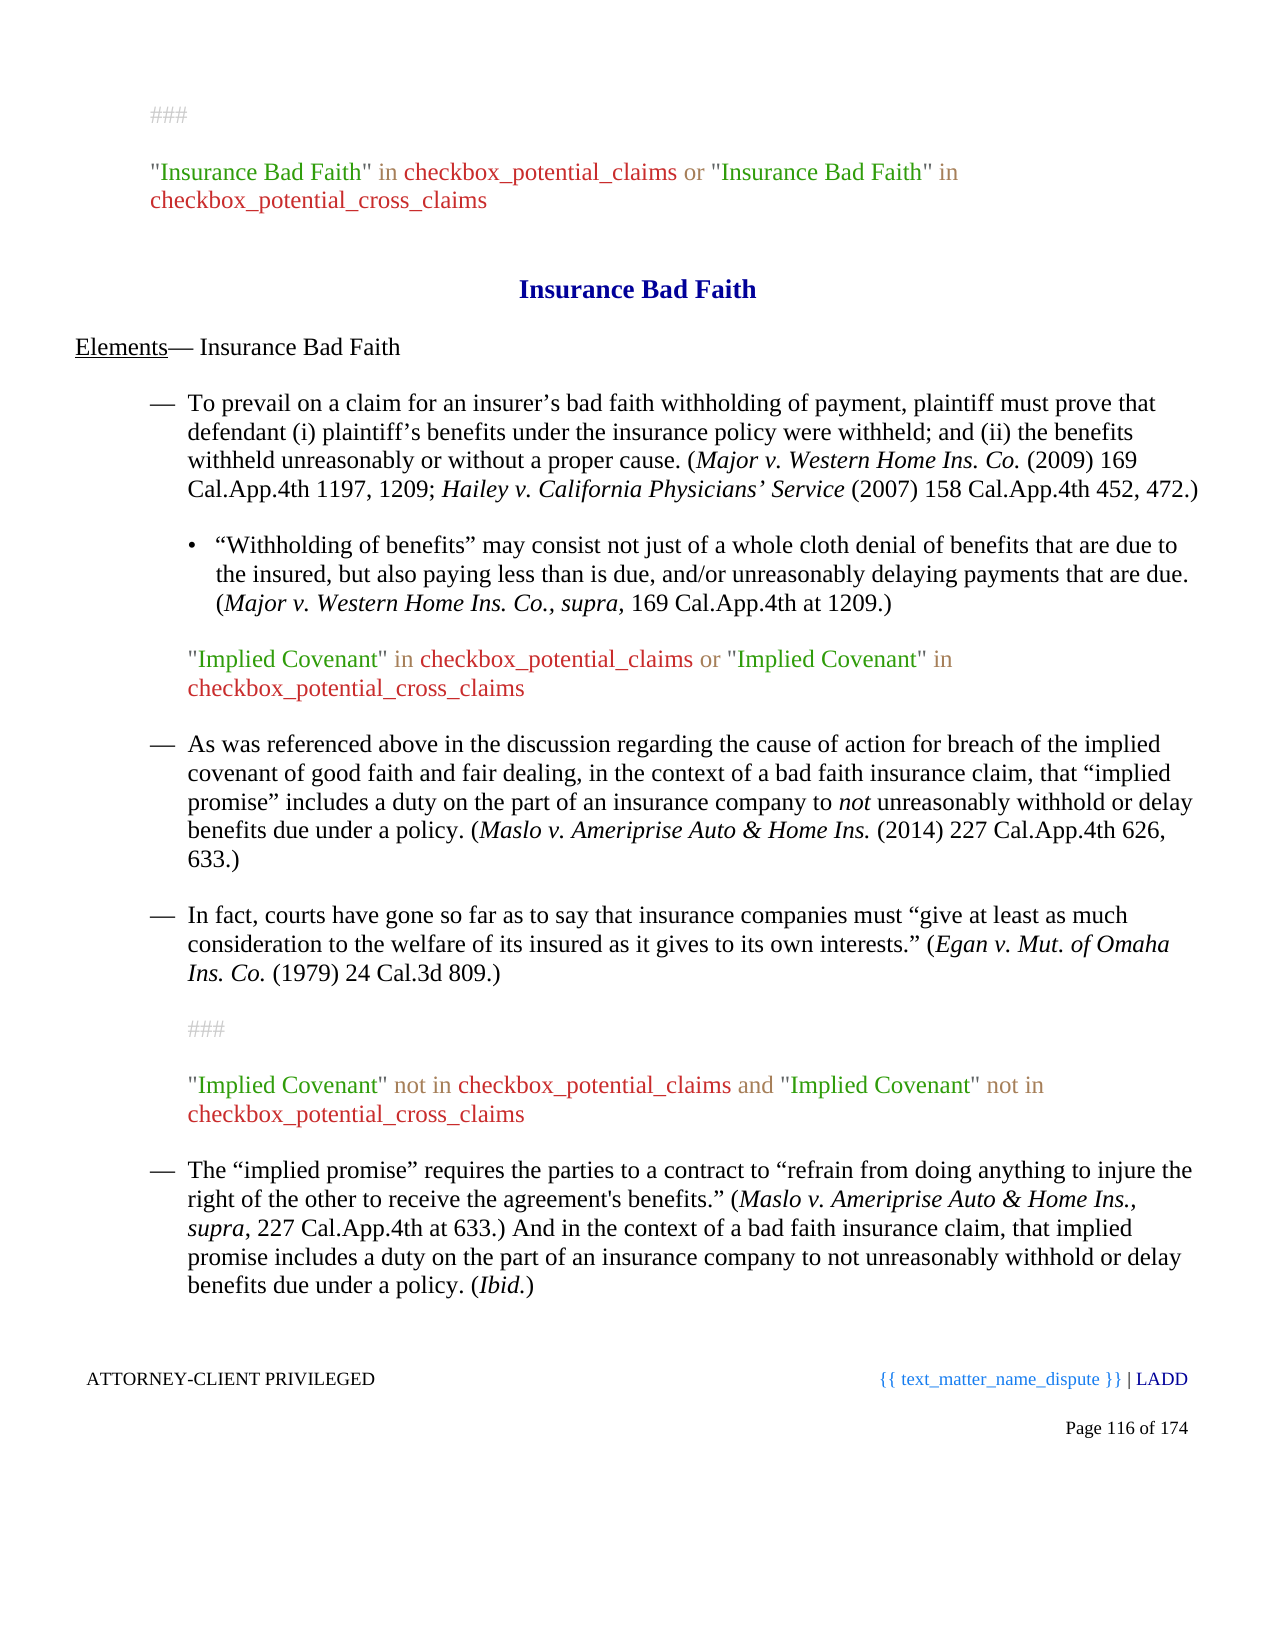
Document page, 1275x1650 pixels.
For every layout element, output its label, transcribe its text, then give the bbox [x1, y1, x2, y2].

text Elements— Insurance Bad Faith [75, 332, 1200, 360]
text — To prevail on a claim for an insurer’s bad faith withholding of payment, plaintiff must prove that defendant (i) plaintiff’s benefits under the insurance policy were withheld; and (ii) the benefits withheld unreasonably or without a proper cause. (Major v. Western Home Ins. Co. (2009) 169 Cal.App.4th 1197, 1209; Hailey v. California Physicians’ Service (2007) 158 Cal.App.4th 452, 472.) [150, 388, 1200, 503]
subtitle Insurance Bad Faith [75, 242, 1200, 304]
text — The “implied promise” requires the parties to a contract to “refrain from doing anything to injure the right of the other to receive the agreement's benefits.” (Maslo v. Ameriprise Auto & Home Ins., supra, 227 Cal.App.4th at 633.) And in the context of a bad faith insurance claim, that implied promise includes a duty on the part of an insurance company to not unreasonably withhold or delay benefits due under a policy. (Ibid.) [150, 1155, 1200, 1299]
text — As was referenced above in the discussion regarding the cause of action for breach of the implied covenant of good faith and fair dealing, in the context of a bad faith insurance claim, that “implied promise” includes a duty on the part of an insurance company to not unreasonably withhold or delay benefits due under a policy. (Maslo v. Ameriprise Auto & Home Ins. (2014) 227 Cal.App.4th 626, 633.) [150, 729, 1200, 873]
text — In fact, courts have gone so far as to say that insurance companies must “give at least as much consideration to the welfare of its insured as it gives to its own interests.” (Egan v. Mut. of Omaha Ins. Co. (1979) 24 Cal.3d 809.) [150, 900, 1200, 987]
text • “Withholding of benefits” may consist not just of a whole cloth denial of benefits that are due to the insured, but also paying less than is due, and/or unreasonably delaying payments that are due. (Major v. Western Home Ins. Co., supra, 169 Cal.App.4th at 1209.) [187, 530, 1200, 617]
